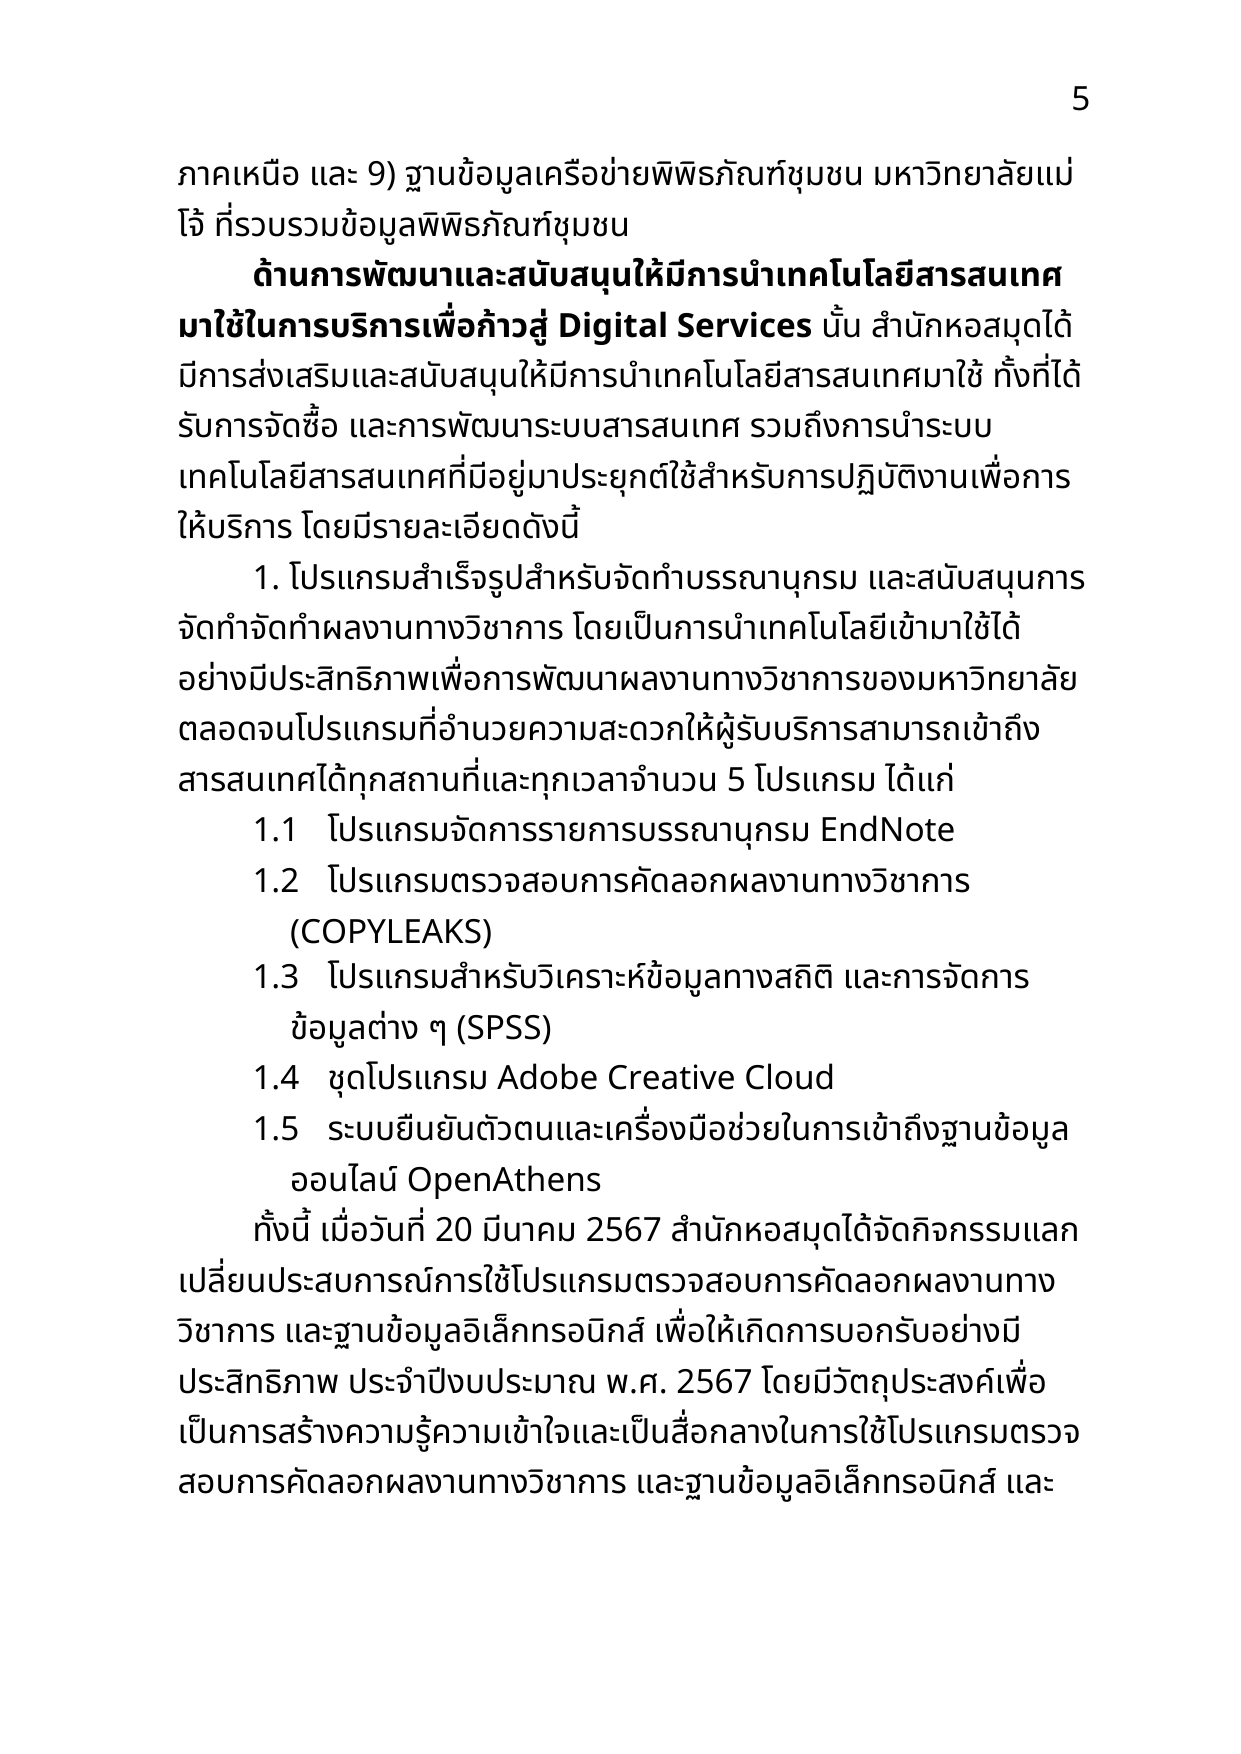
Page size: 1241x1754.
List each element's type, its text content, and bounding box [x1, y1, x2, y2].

list โปรแกรมสำหรับวิเคราะห์ข้อมูลทางสถิติ และการจัดการข้อมูลต่าง ๆ (SPSS) [252, 953, 1090, 1054]
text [177, 150, 1090, 251]
text 1. โปรแกรมสำเร็จรูปสำหรับจัดทำบรรณานุกรม และสนับสนุนการจัดทำจัดทำผลงานทางวิชาการ โดยเป็นการนำเทคโนโลยีเข้ามาใช้ได้อย่างมีประสิทธิภาพเพื่อการพัฒนาผลงานทางวิชาการของมหาวิทยาลัย ตลอดจนโปรแกรมที่อำนวยความสะดวกให้ผู้รับบริการสามารถเข้าถึงสารสนเทศได้ทุกสถานที่และทุกเวลาจำนวน 5 โปรแกรม ได้แก่ [177, 554, 1090, 806]
list โปรแกรมตรวจสอบการคัดลอกผลงานทางวิชาการ (COPYLEAKS) [252, 857, 1090, 953]
text ด้านการพัฒนาและสนับสนุนให้มีการนำเทคโนโลยีสารสนเทศมาใช้ในการบริการเพื่อก้าวสู่ Digital Services นั้น สำนักหอสมุดได้มีการส่งเสริมและสนับสนุนให้มีการนำเทคโนโลยีสารสนเทศมาใช้ ทั้งที่ได้รับการจัดซื้อ และการพัฒนาระบบสารสนเทศ รวมถึงการนำระบบเทคโนโลยีสารสนเทศที่มีอยู่มาประยุกต์ใช้สำหรับการปฏิบัติงานเพื่อการให้บริการ โดยมีรายละเอียดดังนี้ [177, 251, 1090, 554]
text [177, 1206, 1090, 1509]
list โปรแกรมจัดการรายการบรรณานุกรม EndNote [252, 806, 1090, 857]
list ระบบยืนยันตัวตนและเครื่องมือช่วยในการเข้าถึงฐานข้อมูลออนไลน์ OpenAthens [252, 1105, 1090, 1206]
list ชุดโปรแกรม Adobe Creative Cloud [252, 1054, 1090, 1105]
